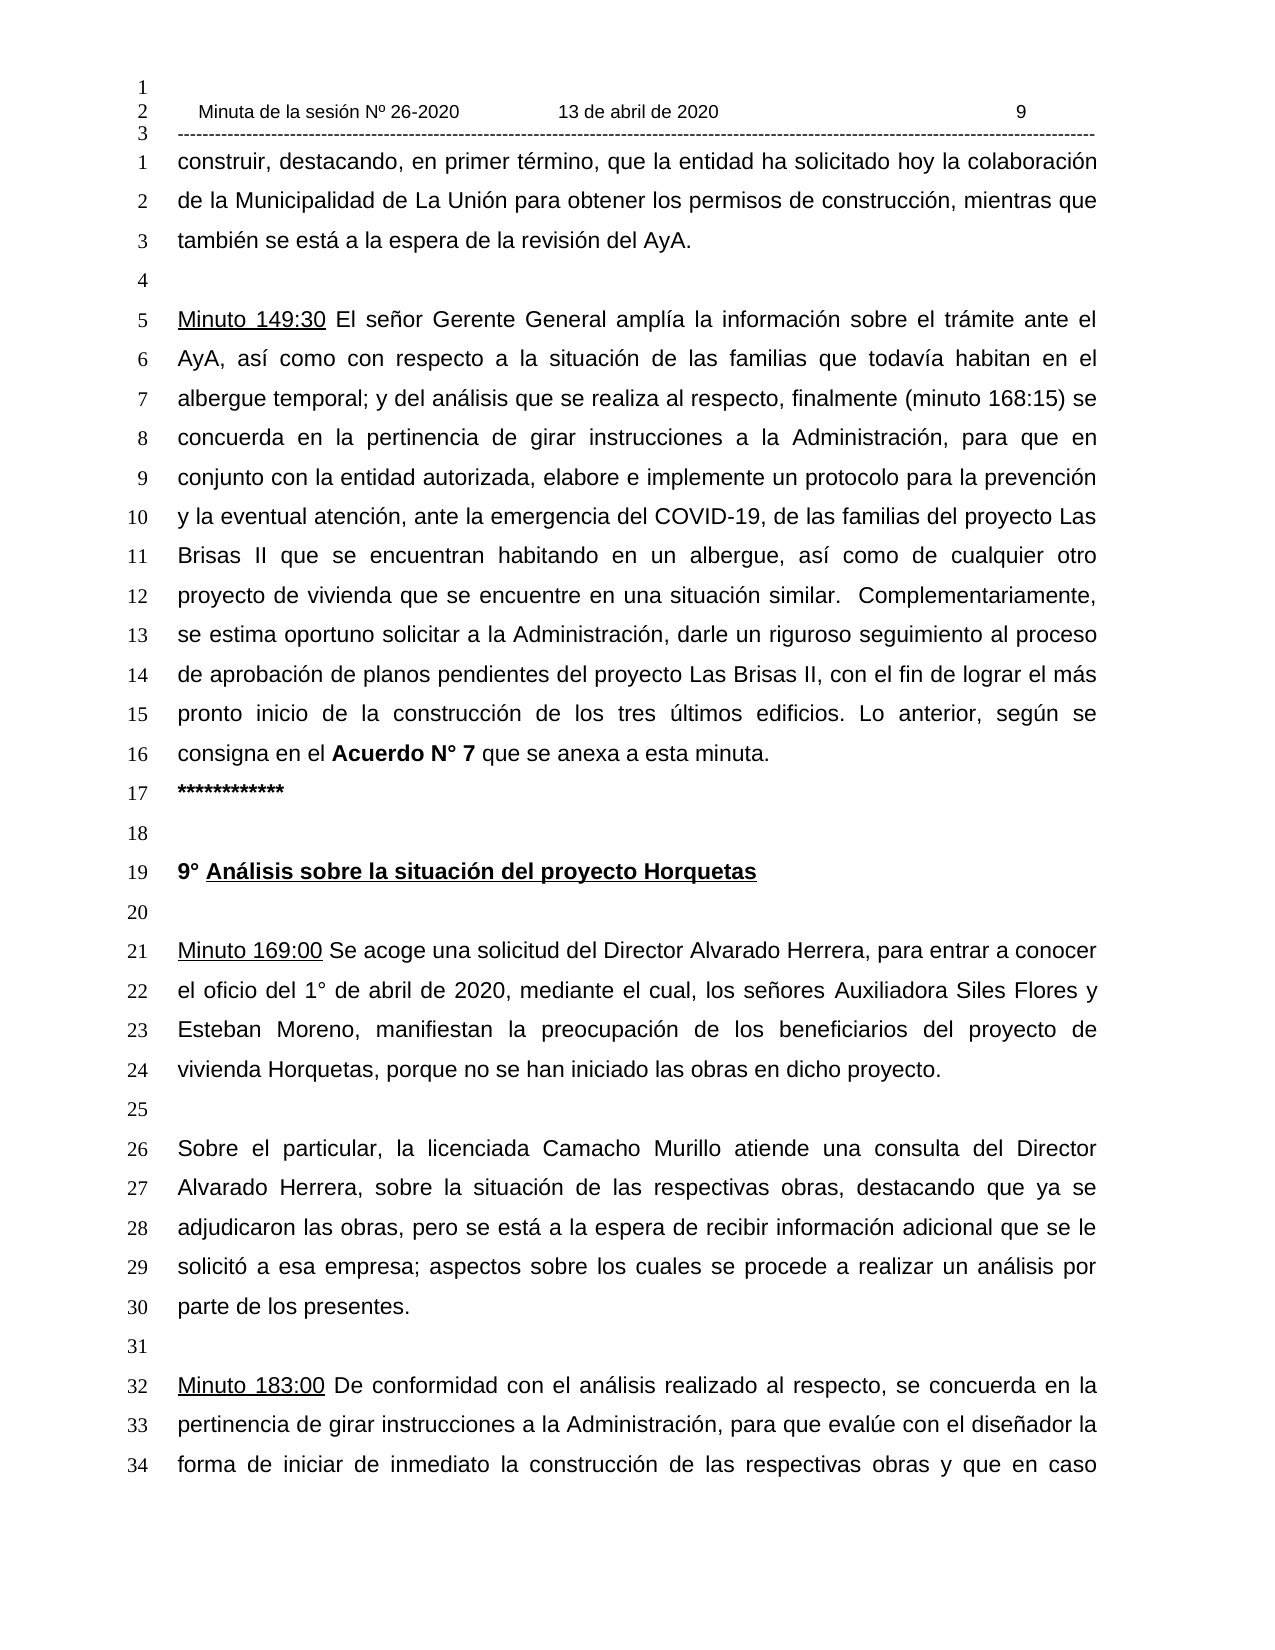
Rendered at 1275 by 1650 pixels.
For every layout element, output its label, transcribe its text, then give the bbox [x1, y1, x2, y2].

text Sobre el particular, la licenciada Camacho Murillo atiende una consulta del Director Alvarado Herrera, sobre la situación de las respectivas obras, destacando que ya se adjudicaron las obras, pero se está a la espera de recibir información adicional que se le solicitó a esa empresa; aspectos sobre los cuales se procede a realizar un análisis por parte de los presentes. [177, 1135, 1098, 1319]
text 9° Análisis sobre la situación del proyecto Horquetas [177, 858, 1098, 885]
text ************ [177, 779, 1098, 806]
text Minuto 149:30 El señor Gerente General amplía la información sobre el trámite ante el AyA, así como con respecto a la situación de las familias que todavía habitan en el albergue temporal; y del análisis que se realiza al respecto, finalmente (minuto 168:15) se concuerda en la pertinencia de girar instrucciones a la Administración, para que en conjunto con la entidad autorizada, elabore e implemente un protocolo para la prevención y la eventual atención, ante la emergencia del COVID-19, de las familias del proyecto Las Brisas II que se encuentran habitando en un albergue, así como de cualquier otro proyecto de vivienda que se encuentre en una situación similar. Complementariamente, se estima oportuno solicitar a la Administración, darle un riguroso seguimiento al proceso de aprobación de planos pendientes del proyecto Las Brisas II, con el fin de lograr el más pronto inicio de la construcción de los tres últimos edificios. Lo anterior, según se consigna en el Acuerdo N° 7 que se anexa a esta minuta. [177, 306, 1098, 766]
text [177, 148, 1098, 253]
text Minuto 169:00 Se acoge una solicitud del Director Alvarado Herrera, para entrar a conocer el oficio del 1° de abril de 2020, mediante el cual, los señores Auxiliadora Siles Flores y Esteban Moreno, manifiestan la preocupación de los beneficiarios del proyecto de vivienda Horquetas, porque no se han iniciado las obras en dicho proyecto. [177, 937, 1098, 1082]
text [177, 1372, 1098, 1477]
